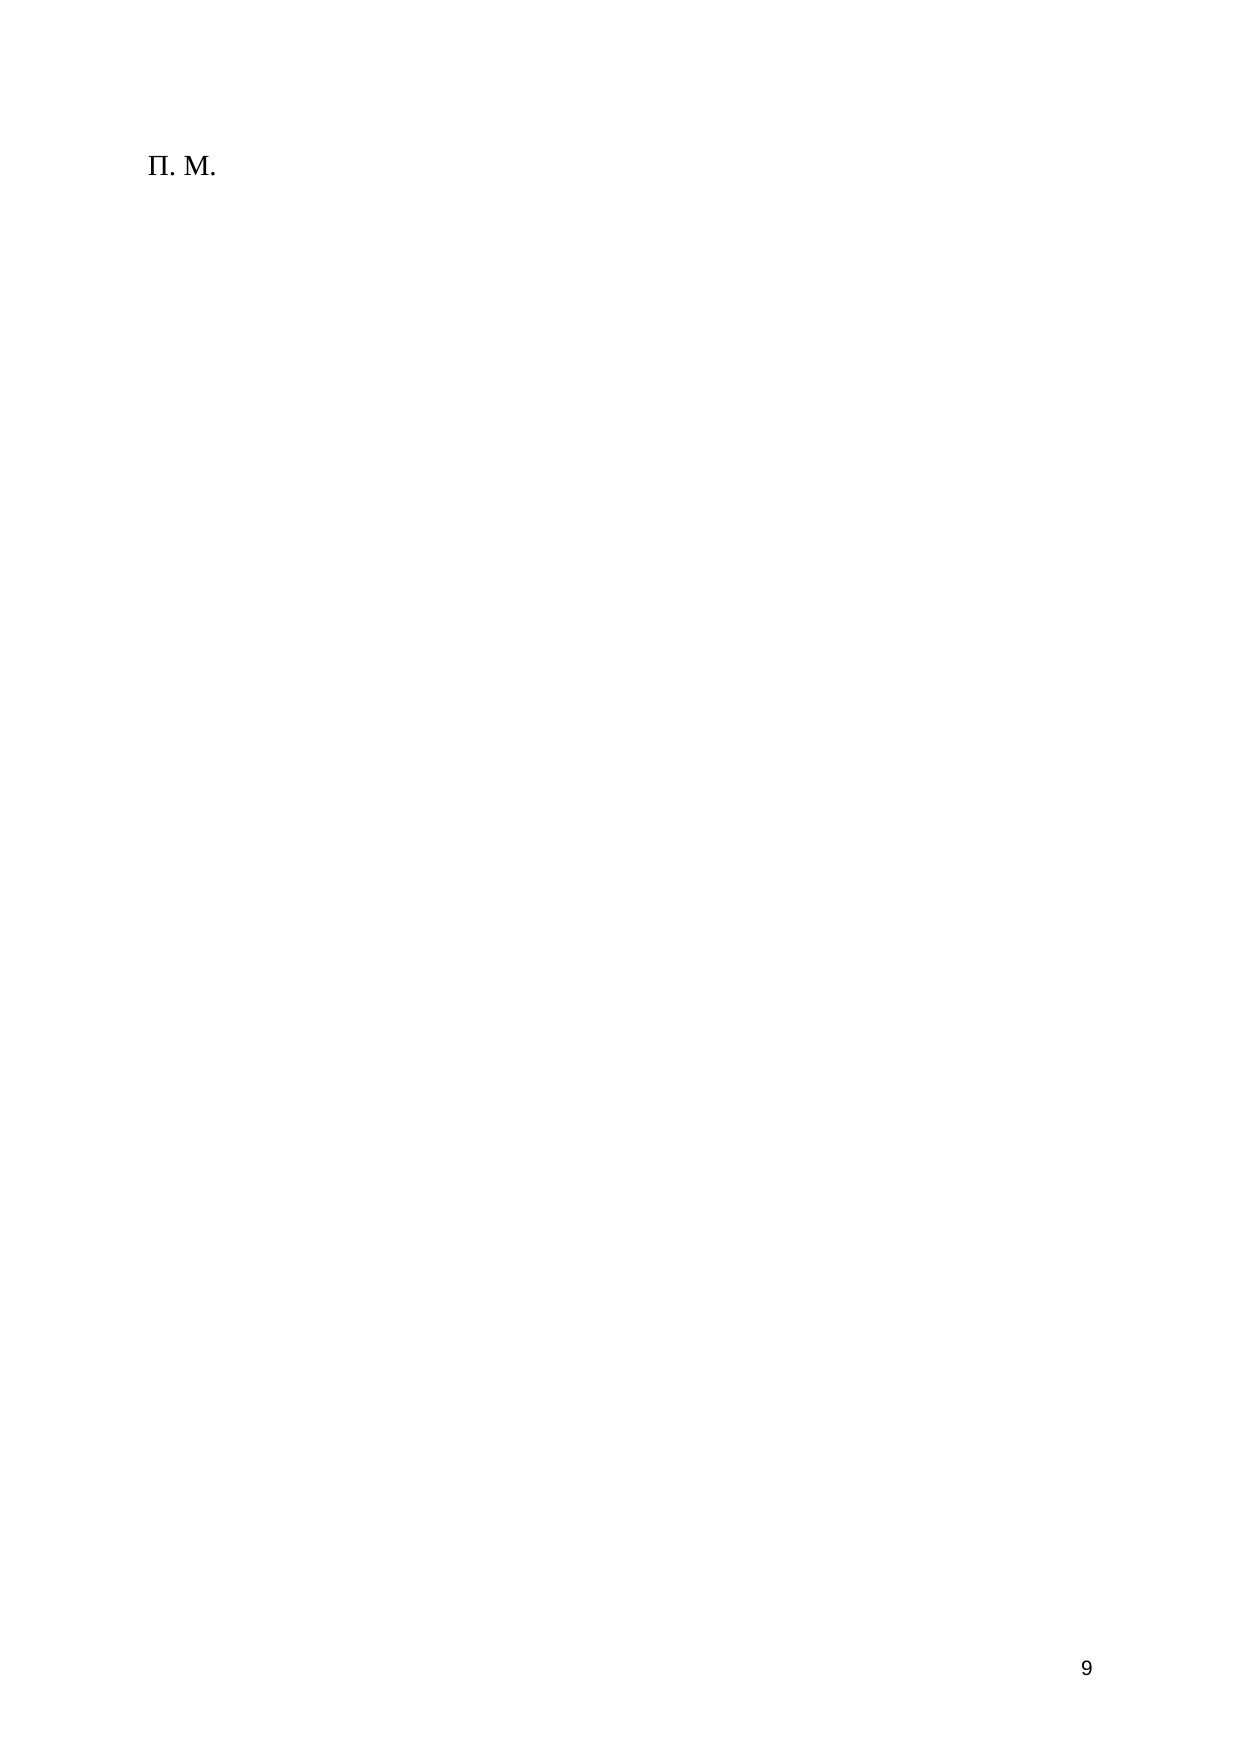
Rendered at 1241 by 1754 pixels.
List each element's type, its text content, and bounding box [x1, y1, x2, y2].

text П. М. [148, 148, 1092, 181]
